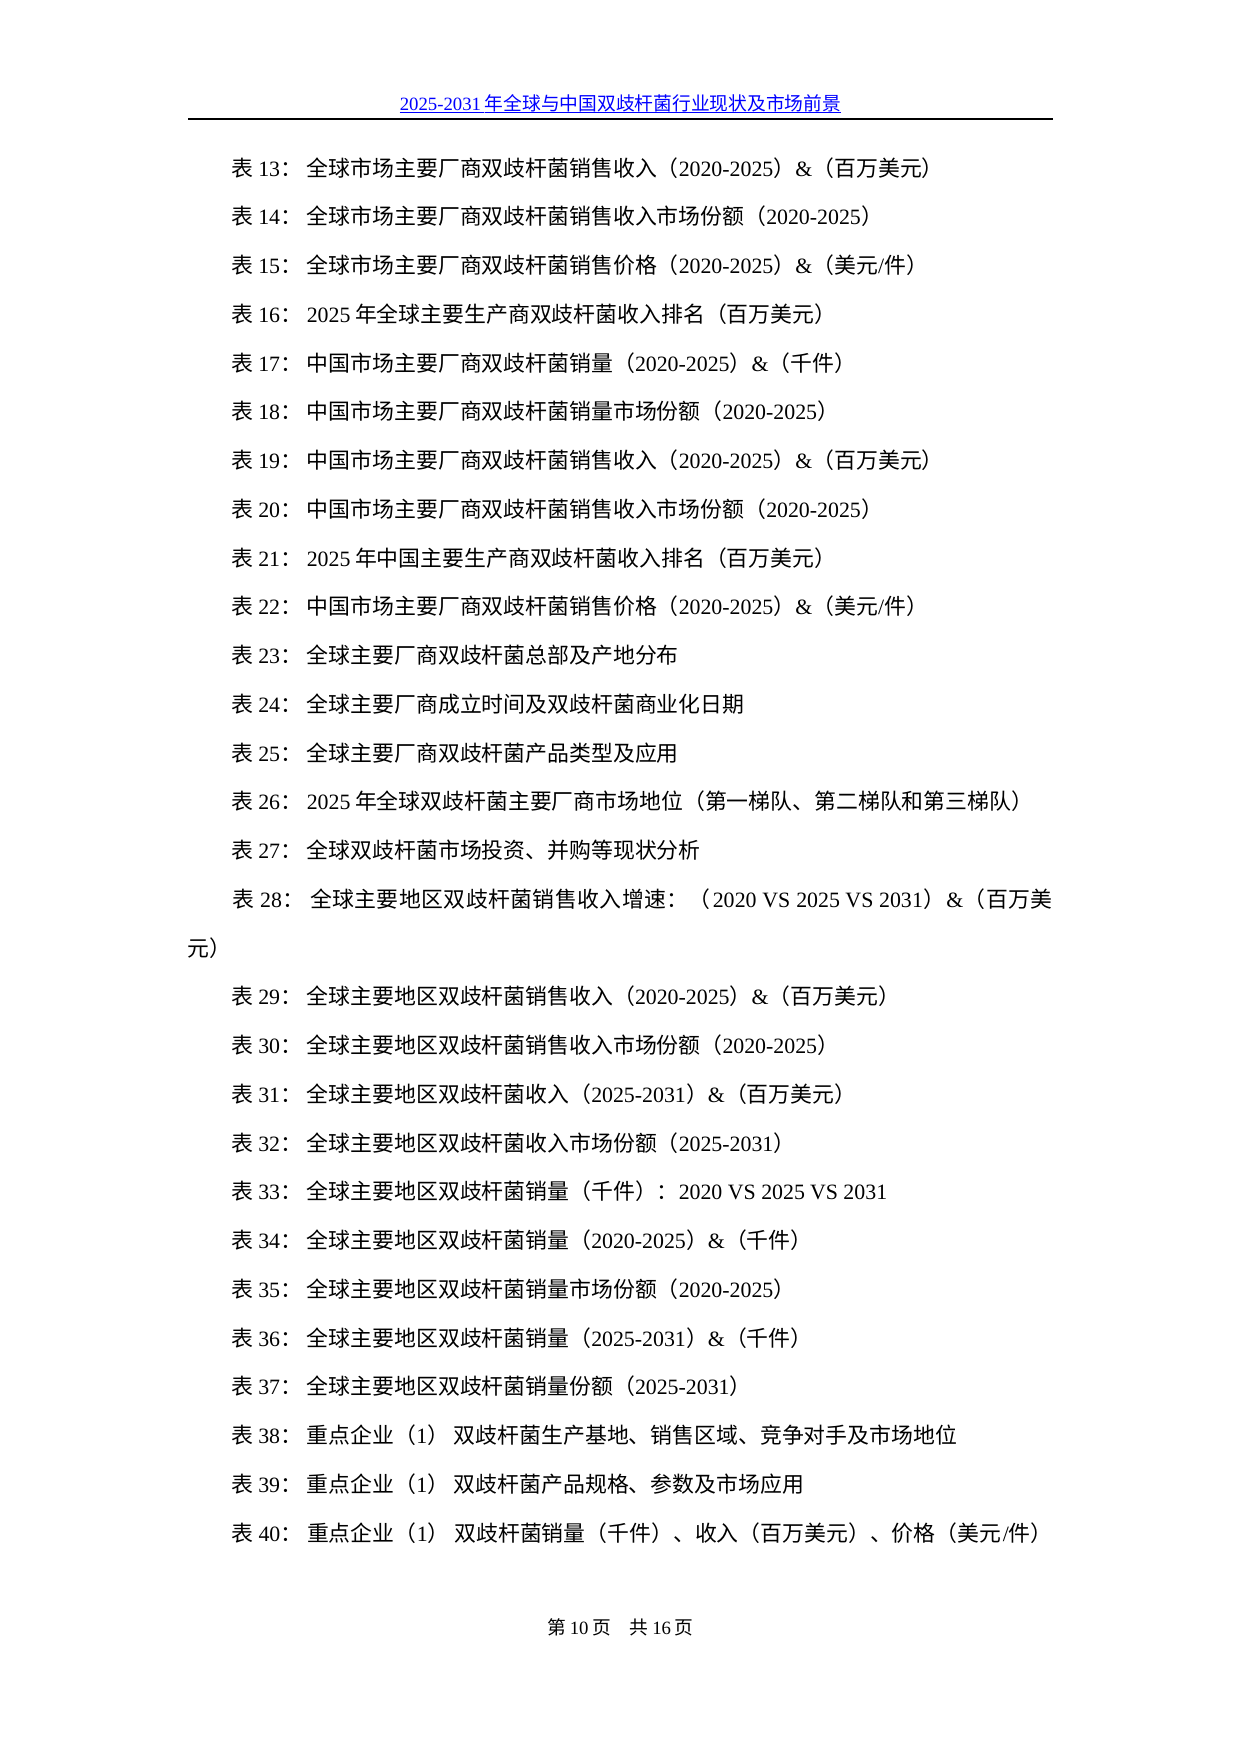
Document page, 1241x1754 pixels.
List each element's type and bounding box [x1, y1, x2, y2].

text [187, 150, 1053, 1548]
